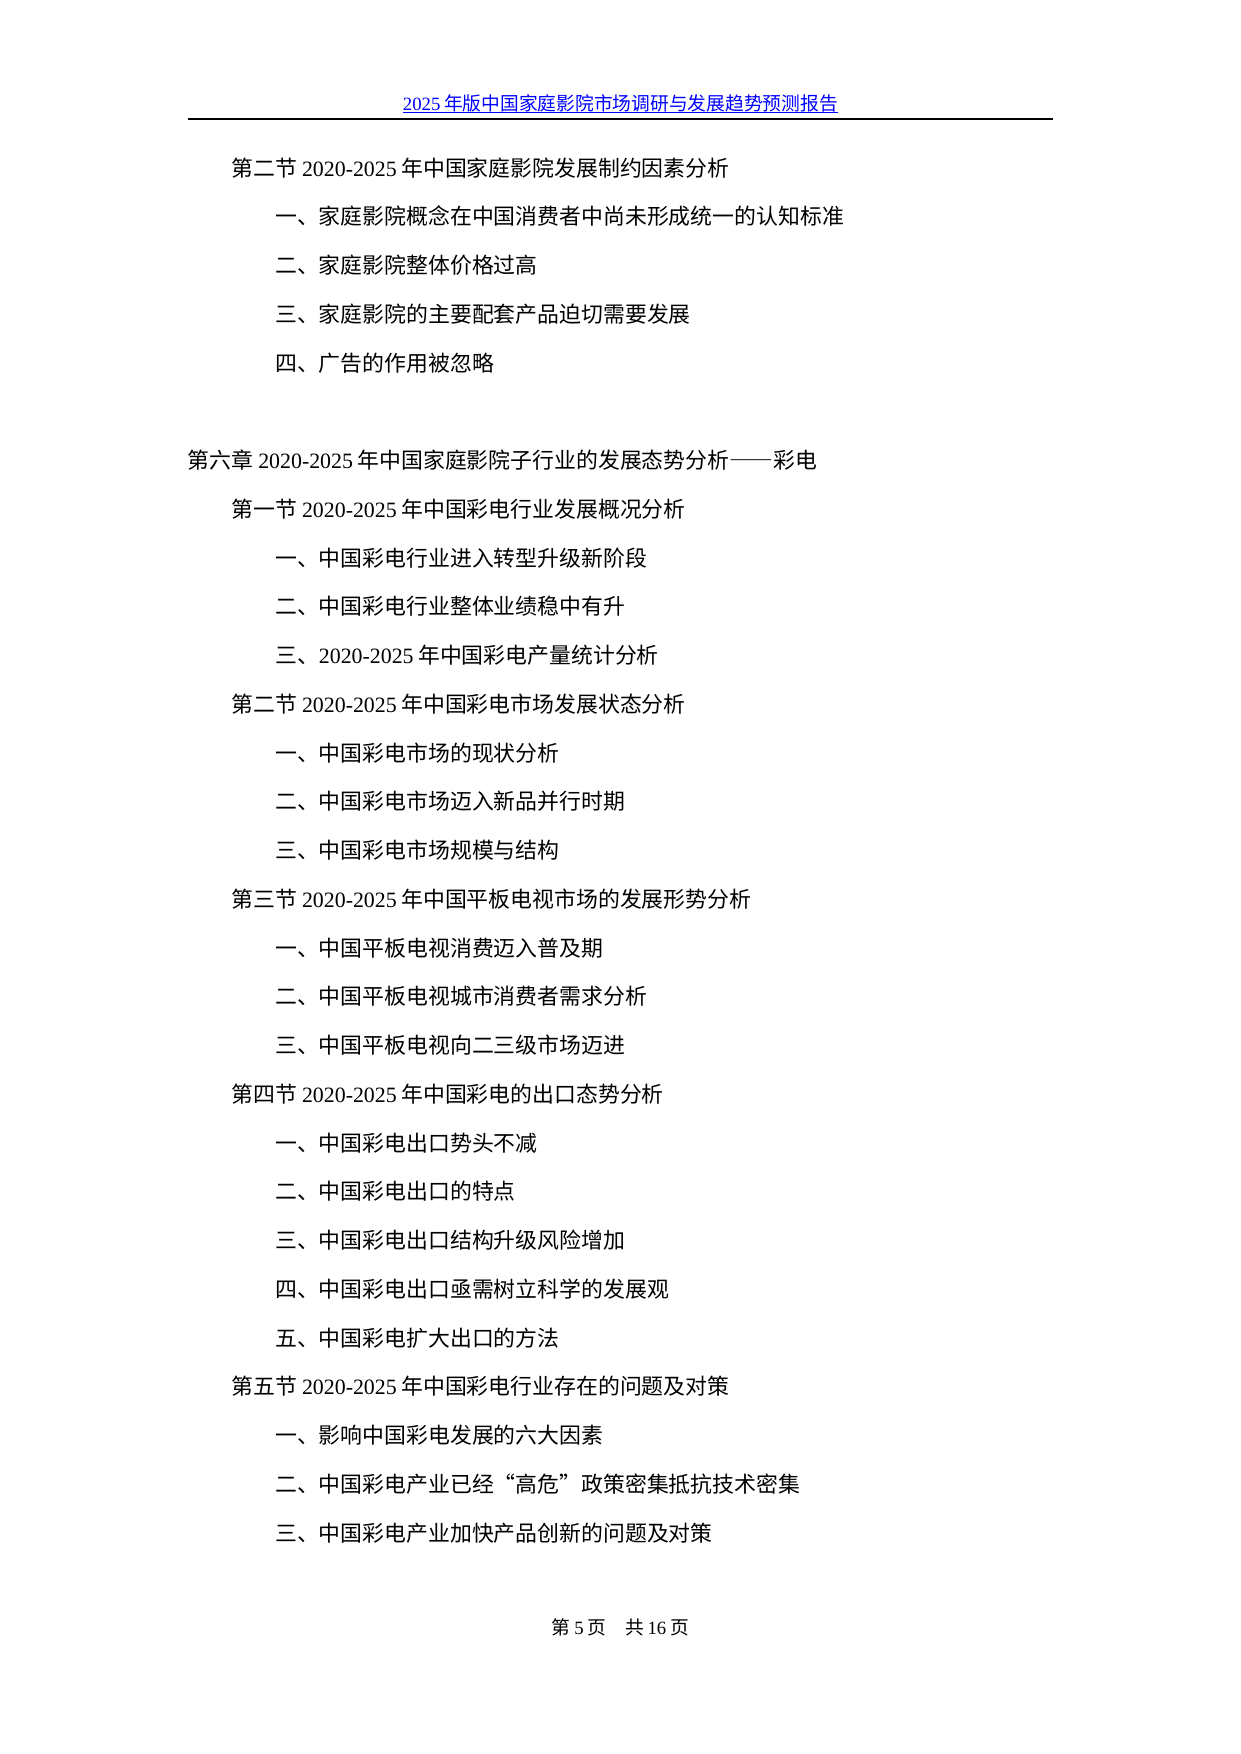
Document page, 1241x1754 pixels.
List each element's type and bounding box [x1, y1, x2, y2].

text [187, 150, 1053, 1548]
